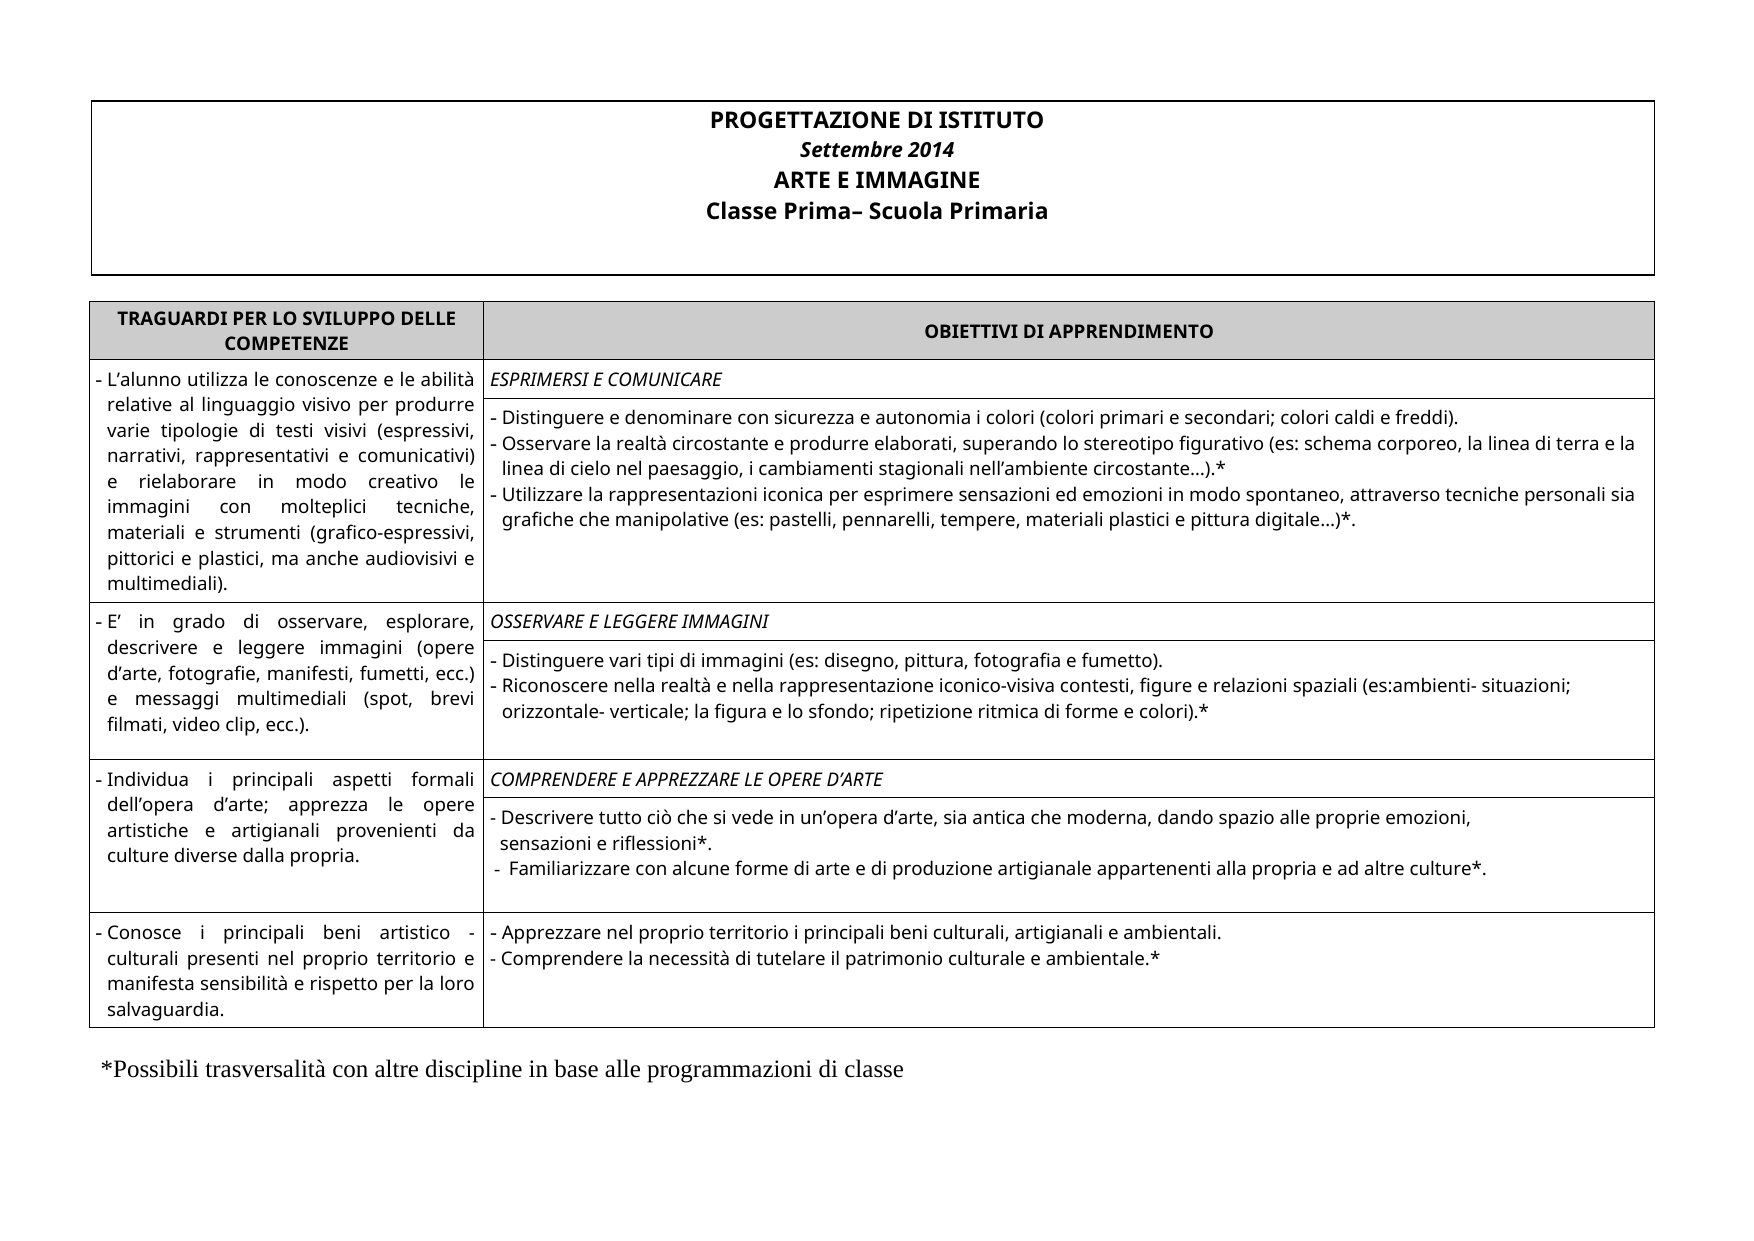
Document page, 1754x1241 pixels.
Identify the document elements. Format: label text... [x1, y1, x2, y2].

table_cell COMPRENDERE E APPREZZARE LE OPERE D’ARTE [484, 760, 1654, 797]
table_cell ESPRIMERSI E COMUNICARE [484, 360, 1654, 398]
table_cell Distinguere e denominare con sicurezza e autonomia i colori (colori primari e secondari; colori caldi e freddi). Osservare la realtà circostante e produrre elaborati, superando lo stereotipo figurativo (es: schema corporeo, la linea di terra e la linea di cielo nel paesaggio, i cambiamenti stagionali nell’ambiente circostante…).* Utilizzare la rappresentazioni iconica per esprimere sensazioni ed emozioni in modo spontaneo, attraverso tecniche personali sia grafiche che manipolative (es: pastelli, pennarelli, tempere, materiali plastici e pittura digitale…)*. [484, 399, 1654, 602]
table_cell Apprezzare nel proprio territorio i principali beni culturali, artigianali e ambientali. - Comprendere la necessità di tutelare il patrimonio culturale e ambientale.* [484, 913, 1654, 1027]
text Classe Prima– Scuola Primaria [92, 191, 1654, 274]
text Settembre 2014 [100, 135, 1653, 164]
table_cell E’ in grado di osservare, esplorare, descrivere e leggere immagini (opere d’arte, fotografie, manifesti, fumetti, ecc.) e messaggi multimediali (spot, brevi filmati, video clip, ecc.). [90, 603, 483, 759]
table_cell Conosce i principali beni artistico -culturali presenti nel proprio territorio e manifesta sensibilità e rispetto per la loro salvaguardia. [90, 913, 483, 1027]
table_cell - Descrivere tutto ciò che si vede in un’opera d’arte, sia antica che moderna, dando spazio alle proprie emozioni, sensazioni e riflessioni*. Familiarizzare con alcune forme di arte e di produzione artigianale appartenenti alla propria e ad altre culture*. [484, 798, 1654, 912]
table_cell OSSERVARE E LEGGERE IMMAGINI [484, 603, 1654, 640]
text PROGETTAZIONE DI ISTITUTO [92, 102, 1654, 135]
text ARTE E IMMAGINE [100, 164, 1653, 191]
table_cell Distinguere vari tipi di immagini (es: disegno, pittura, fotografia e fumetto). Riconoscere nella realtà e nella rappresentazione iconico-visiva contesti, figure e relazioni spaziali (es:ambienti- situazioni; orizzontale- verticale; la figura e lo sfondo; ripetizione ritmica di forme e colori).* [484, 641, 1654, 759]
table_header OBIETTIVI DI APPRENDIMENTO [484, 302, 1654, 359]
text *Possibili trasversalità con altre discipline in base alle programmazioni di classe [100, 1054, 1653, 1083]
table_cell Individua i principali aspetti formali dell’opera d’arte; apprezza le opere artistiche e artigianali provenienti da culture diverse dalla propria. [90, 760, 483, 912]
table_header TRAGUARDI PER LO SVILUPPO DELLE COMPETENZE [90, 302, 483, 359]
table_cell L’alunno utilizza le conoscenze e le abilità relative al linguaggio visivo per produrre varie tipologie di testi visivi (espressivi, narrativi, rappresentativi e comunicativi) e rielaborare in modo creativo le immagini con molteplici tecniche, materiali e strumenti (grafico-espressivi, pittorici e plastici, ma anche audiovisivi e multimediali). [90, 360, 483, 602]
